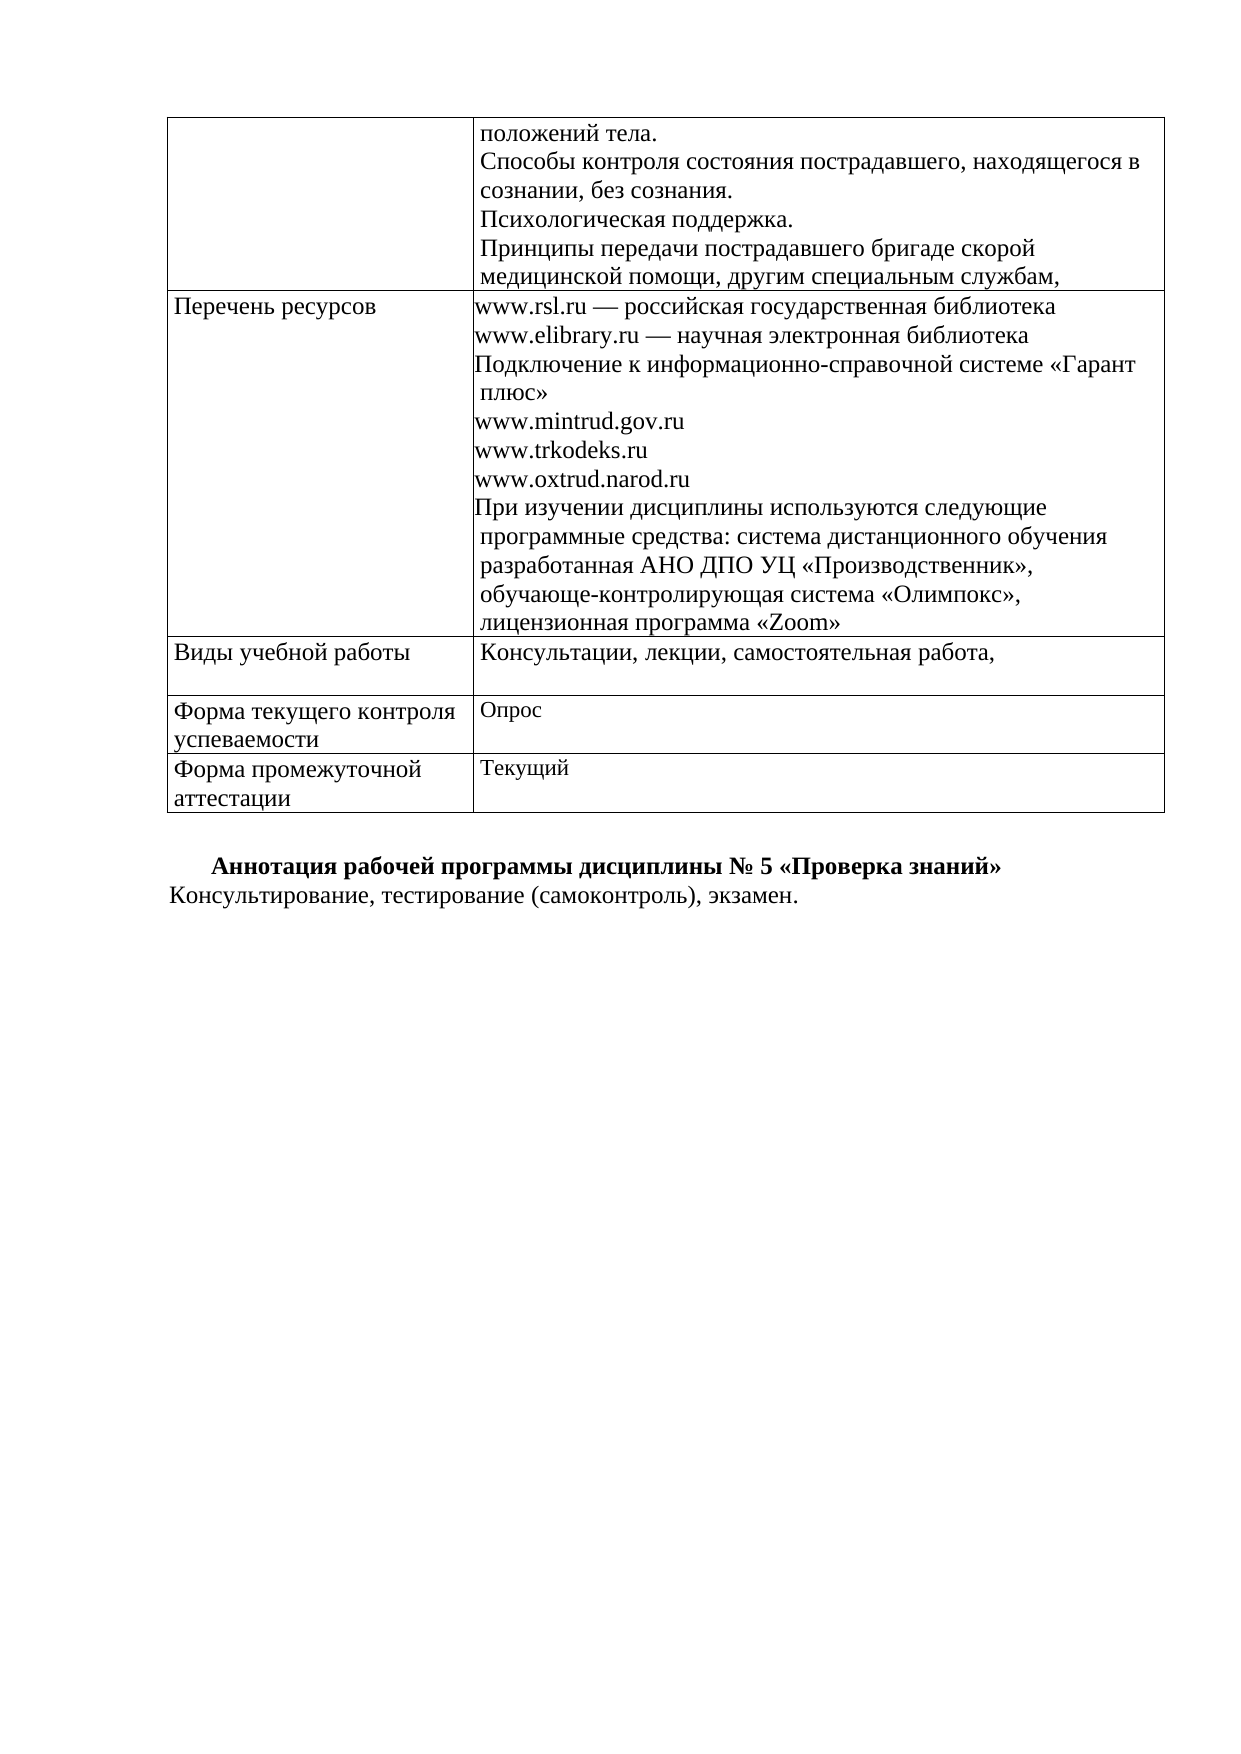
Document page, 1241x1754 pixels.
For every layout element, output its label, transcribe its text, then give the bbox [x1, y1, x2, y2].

table_cell www.rsl.ru — российская государственная библиотека www.elibrary.ru — научная электронная библиотека Подключение к информационно-справочной системе «Гарант плюс» www.mintrud.gov.ru www.trkodeks.ru www.oxtrud.narod.ru При изучении дисциплины используются следующие программные средства: система дистанционного обучения разработанная АНО ДПО УЦ «Производственник», обучающе-контролирующая система «Олимпокс», лицензионная программа «Zoom» [474, 291, 1164, 636]
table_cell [168, 118, 473, 290]
table_cell Перечень ресурсов [168, 291, 473, 636]
table_cell Виды учебной работы [168, 637, 473, 695]
table_cell Консультации, лекции, самостоятельная работа, [474, 637, 1164, 695]
table_cell Опрос [474, 696, 1164, 753]
table_cell Форма промежуточной аттестации [168, 754, 473, 812]
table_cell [474, 118, 1164, 290]
text Консультирование, тестирование (самоконтроль), экзамен. [169, 880, 1176, 909]
table_cell Форма текущего контроля успеваемости [168, 696, 473, 753]
table_cell Текущий [474, 754, 1164, 812]
text Аннотация рабочей программы дисциплины № 5 «Проверка знаний» [211, 851, 1119, 880]
